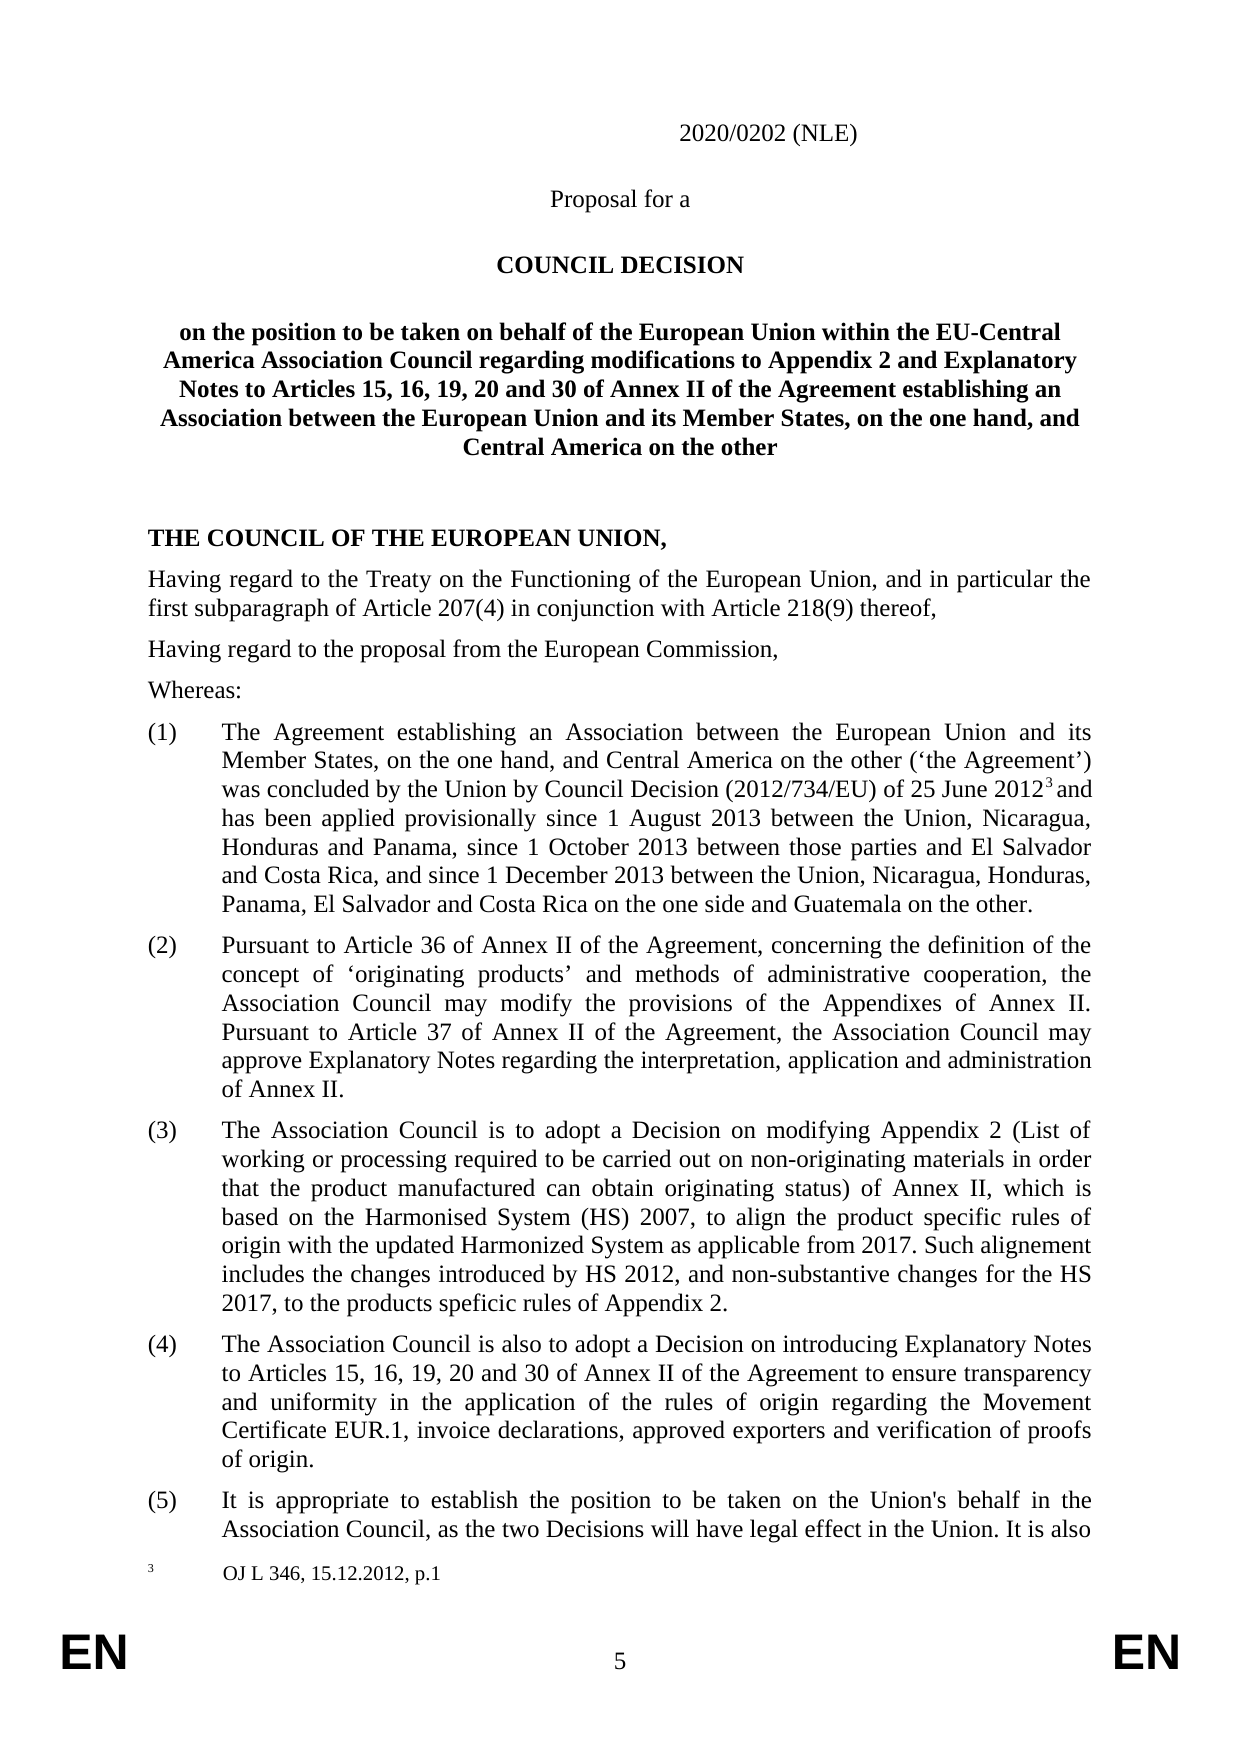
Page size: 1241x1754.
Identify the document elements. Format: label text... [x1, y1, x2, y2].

text Having regard to the Treaty on the Functioning of the European Union, and in particular the first subparagraph of Article 207(4) in conjunction with Article 218(9) thereof, [148, 564, 1093, 622]
text (1) The Agreement establishing an Association between the European Union and its Member States, on the one hand, and Central America on the other (‘the Agreement’) was concluded by the Union by Council Decision (2012/734/EU) of 25 June 2012 and has been applied provisionally since 1 August 2013 between the Union, Nicaragua, Honduras and Panama, since 1 October 2013 between those parties and El Salvador and Costa Rica, and since 1 December 2013 between the Union, Nicaragua, Honduras, Panama, El Salvador and Costa Rica on the one side and Guatemala on the other. [148, 717, 1093, 918]
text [148, 1486, 1093, 1543]
text Proposal for a [148, 184, 1093, 213]
text on the position to be taken on behalf of the European Union within the EU-Central America Association Council regarding modifications to Appendix 2 and Explanatory Notes to Articles 15, 16, 19, 20 and 30 of Annex II of the Agreement establishing an Association between the European Union and its Member States, on the one hand, and Central America on the other [148, 317, 1093, 461]
text (2) Pursuant to Article 36 of Annex II of the Agreement, concerning the definition of the concept of ‘originating products’ and methods of administrative cooperation, the Association Council may modify the provisions of the Appendixes of Annex II. Pursuant to Article 37 of Annex II of the Agreement, the Association Council may approve Explanatory Notes regarding the interpretation, application and administration of Annex II. [148, 931, 1093, 1103]
text (4) The Association Council is also to adopt a Decision on introducing Explanatory Notes to Articles 15, 16, 19, 20 and 30 of Annex II of the Agreement to ensure transparency and uniformity in the application of the rules of origin regarding the Movement Certificate EUR.1, invoice declarations, approved exporters and verification of proofs of origin. [148, 1329, 1093, 1473]
text 2020/0202 (NLE) [679, 118, 1093, 147]
text Having regard to the proposal from the European Commission, [148, 634, 1093, 663]
text THE COUNCIL OF THE EUROPEAN UNION, [148, 523, 1093, 552]
text Whereas: [148, 676, 1093, 704]
text (3) The Association Council is to adopt a Decision on modifying Appendix 2 (List of working or processing required to be carried out on non-originating materials in order that the product manufactured can obtain originating status) of Annex II, which is based on the Harmonised System (HS) 2007, to align the product specific rules of origin with the updated Harmonized System as applicable from 2017. Such alignement includes the changes introduced by HS 2012, and non-substantive changes for the HS 2017, to the products speficic rules of Appendix 2. [148, 1116, 1093, 1317]
text COUNCIL DECISION [148, 251, 1093, 279]
